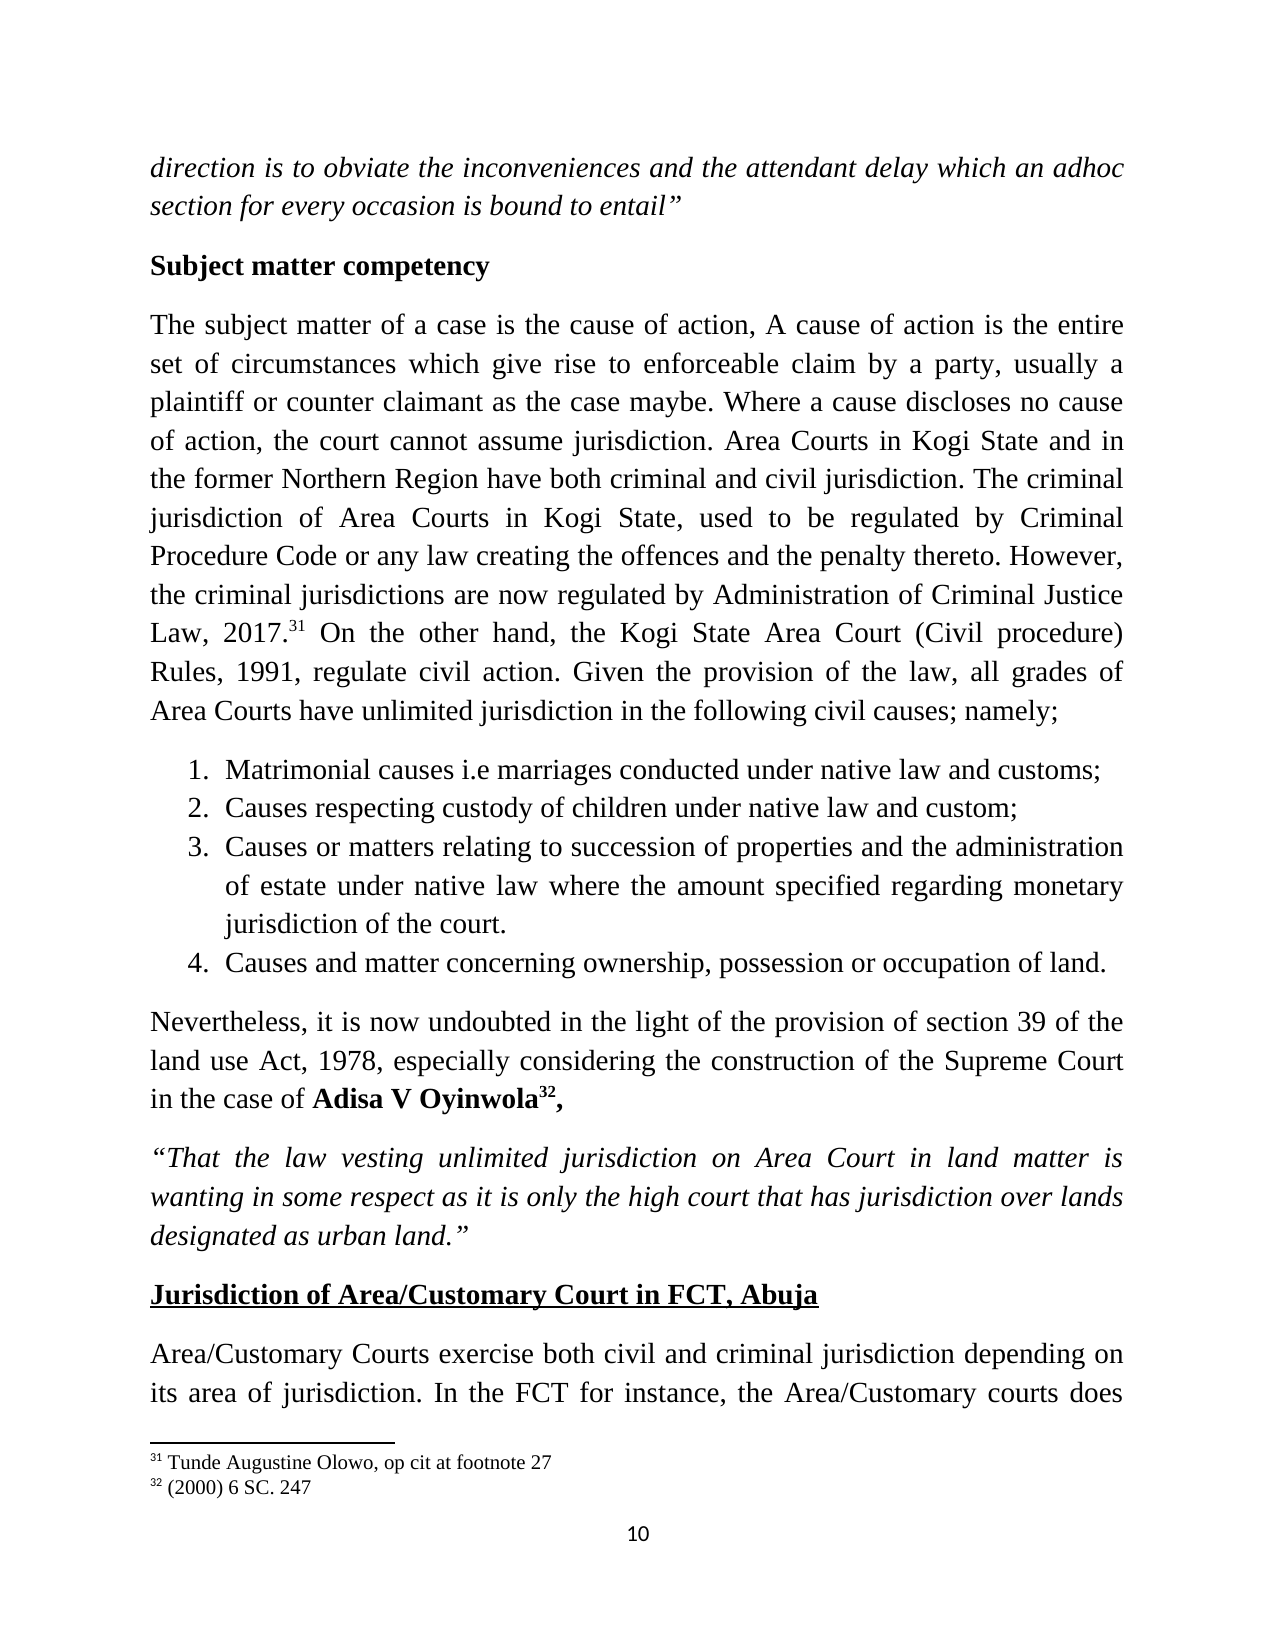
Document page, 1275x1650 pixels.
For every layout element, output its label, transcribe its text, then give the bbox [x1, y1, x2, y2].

text Subject matter competency [150, 248, 1125, 281]
list Matrimonial causes i.e marriages conducted under native law and customs; [187, 752, 1125, 786]
text The subject matter of a case is the cause of action, A cause of action is the entire set of circumstances which give rise to enforceable claim by a party, usually a plaintiff or counter claimant as the case maybe. Where a cause discloses no cause of action, the court cannot assume jurisdiction. Area Courts in Kogi State and in the former Northern Region have both criminal and civil jurisdiction. The criminal jurisdiction of Area Courts in Kogi State, used to be regulated by Criminal Procedure Code or any law creating the offences and the penalty thereto. However, the criminal jurisdictions are now regulated by Administration of Criminal Justice Law, 2017. On the other hand, the Kogi State Area Court (Civil procedure) Rules, 1991, regulate civil action. Given the provision of the law, all grades of Area Courts have unlimited jurisdiction in the following civil causes; namely; [150, 307, 1125, 726]
list Causes and matter concerning ownership, possession or occupation of land. [187, 945, 1125, 978]
list Causes respecting custody of children under native law and custom; [187, 791, 1125, 824]
text Nevertheless, it is now undoubted in the light of the provision of section 39 of the land use Act, 1978, especially considering the construction of the Supreme Court in the case of Adisa V Oyinwola, [150, 1004, 1125, 1115]
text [150, 150, 1125, 222]
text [150, 1336, 1125, 1408]
list Causes or matters relating to succession of properties and the administration of estate under native law where the amount specified regarding monetary jurisdiction of the court. [187, 829, 1125, 940]
text “That the law vesting unlimited jurisdiction on Area Court in land matter is wanting in some respect as it is only the high court that has jurisdiction over lands designated as urban land.” [150, 1141, 1125, 1251]
text Jurisdiction of Area/Customary Court in FCT, Abuja [150, 1277, 1125, 1311]
